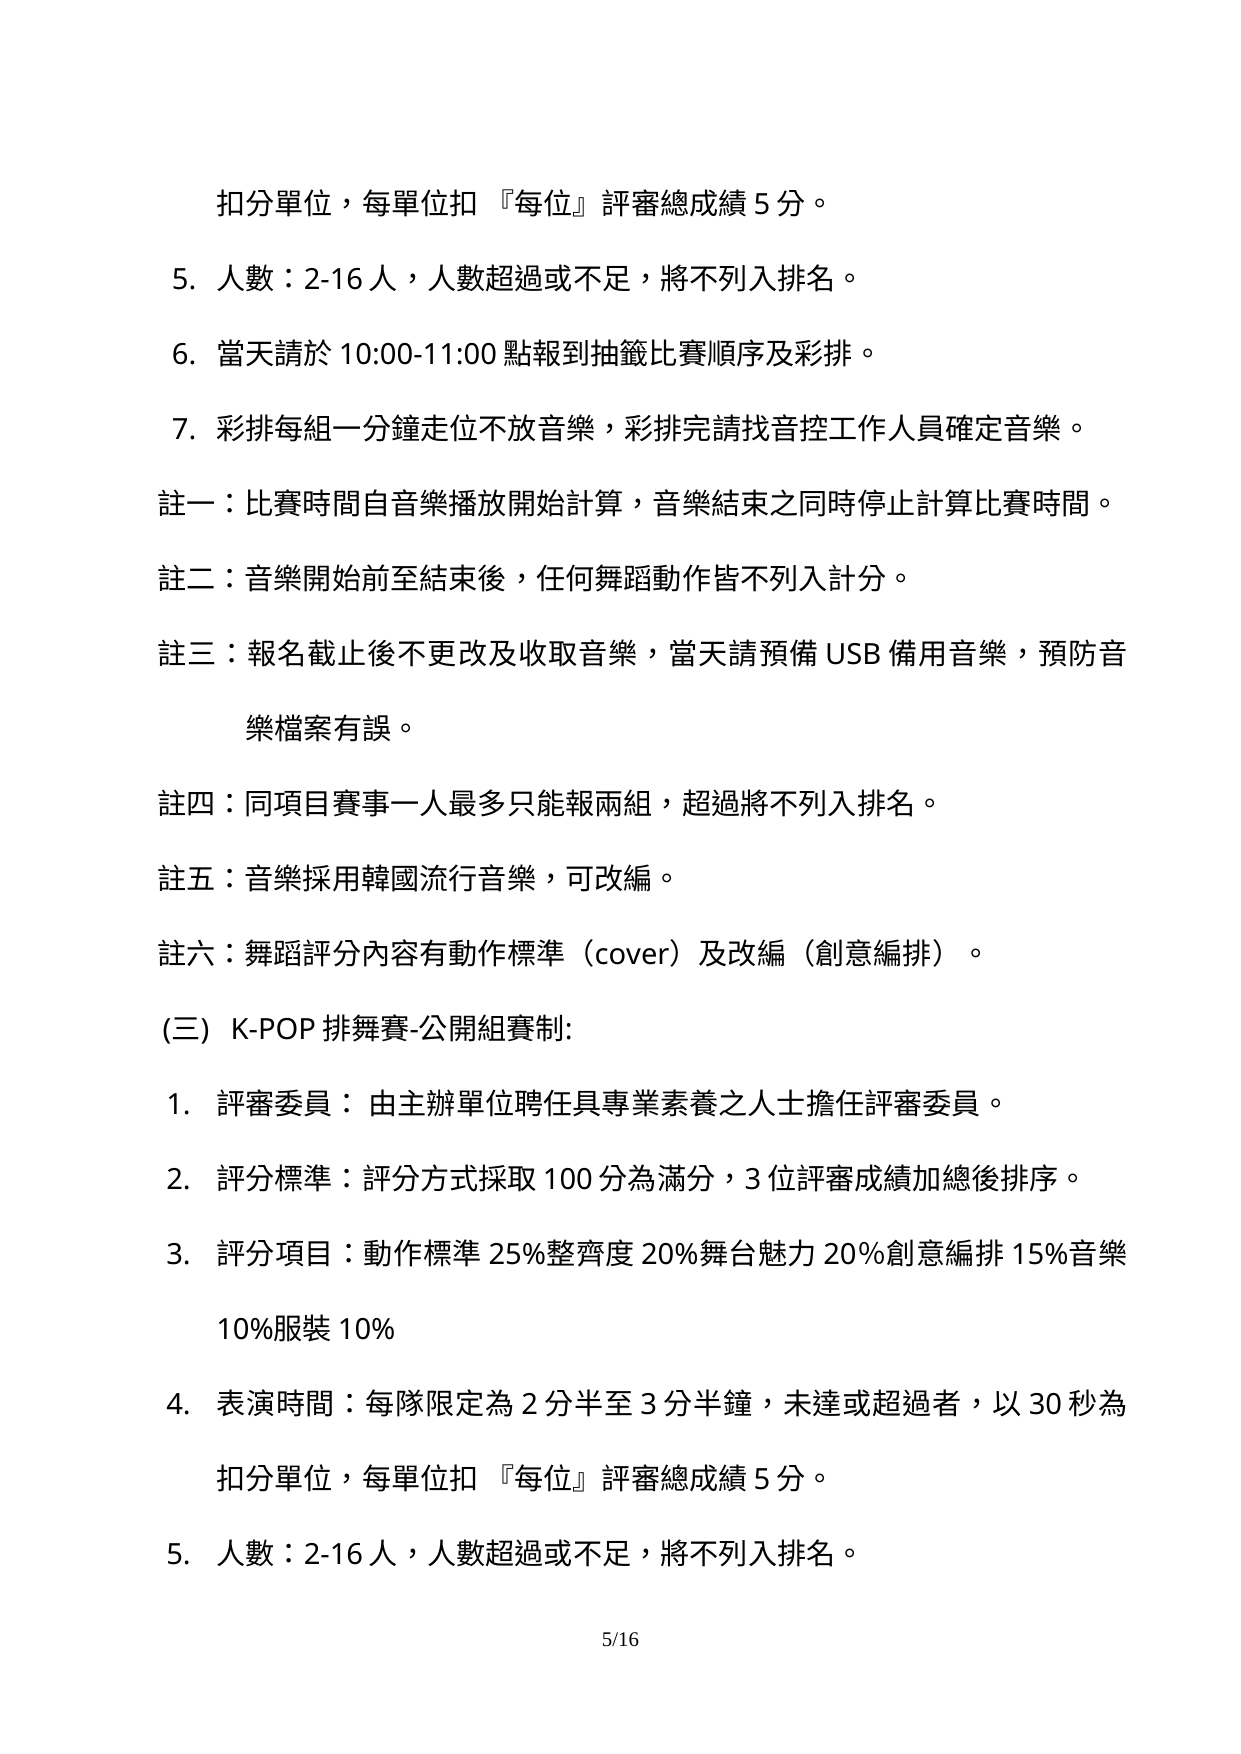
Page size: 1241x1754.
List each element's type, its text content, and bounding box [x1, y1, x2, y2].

list K-POP排舞賽-公開組賽制: [162, 989, 1128, 1064]
text 註五：音樂採用韓國流行音樂，可改編。 [157, 839, 1128, 914]
list 評分項目：動作標準25%整齊度20%舞台魅力20％創意編排15%音樂10%服裝10% [166, 1214, 1128, 1364]
text 註三：報名截止後不更改及收取音樂，當天請預備USB備用音樂，預防音樂檔案有誤。 [157, 614, 1128, 764]
list 當天請於10:00-11:00點報到抽籤比賽順序及彩排。 [172, 314, 1128, 389]
text 註一：比賽時間自音樂播放開始計算，音樂結束之同時停止計算比賽時間。 [157, 464, 1128, 539]
list 人數：2-16人，人數超過或不足，將不列入排名。 [172, 239, 1128, 314]
list 表演時間：每隊限定為2分半至3分半鐘，未達或超過者，以30秒為扣分單位，每單位扣 『每位』評審總成績5分。 [166, 1364, 1128, 1514]
list 評審委員： 由主辦單位聘任具專業素養之人士擔任評審委員。 [166, 1064, 1128, 1139]
list 評分標準：評分方式採取100分為滿分，3位評審成績加總後排序。 [166, 1139, 1128, 1214]
text 註二：音樂開始前至結束後，任何舞蹈動作皆不列入計分。 [157, 539, 1128, 614]
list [172, 164, 1128, 239]
text 註四：同項目賽事一人最多只能報兩組，超過將不列入排名。 [157, 764, 1128, 839]
list 人數：2-16人，人數超過或不足，將不列入排名。 [166, 1514, 1128, 1589]
list 彩排每組一分鐘走位不放音樂，彩排完請找音控工作人員確定音樂。 [172, 389, 1128, 464]
text 註六：舞蹈評分內容有動作標準（cover）及改編（創意編排）。 [157, 914, 1128, 989]
